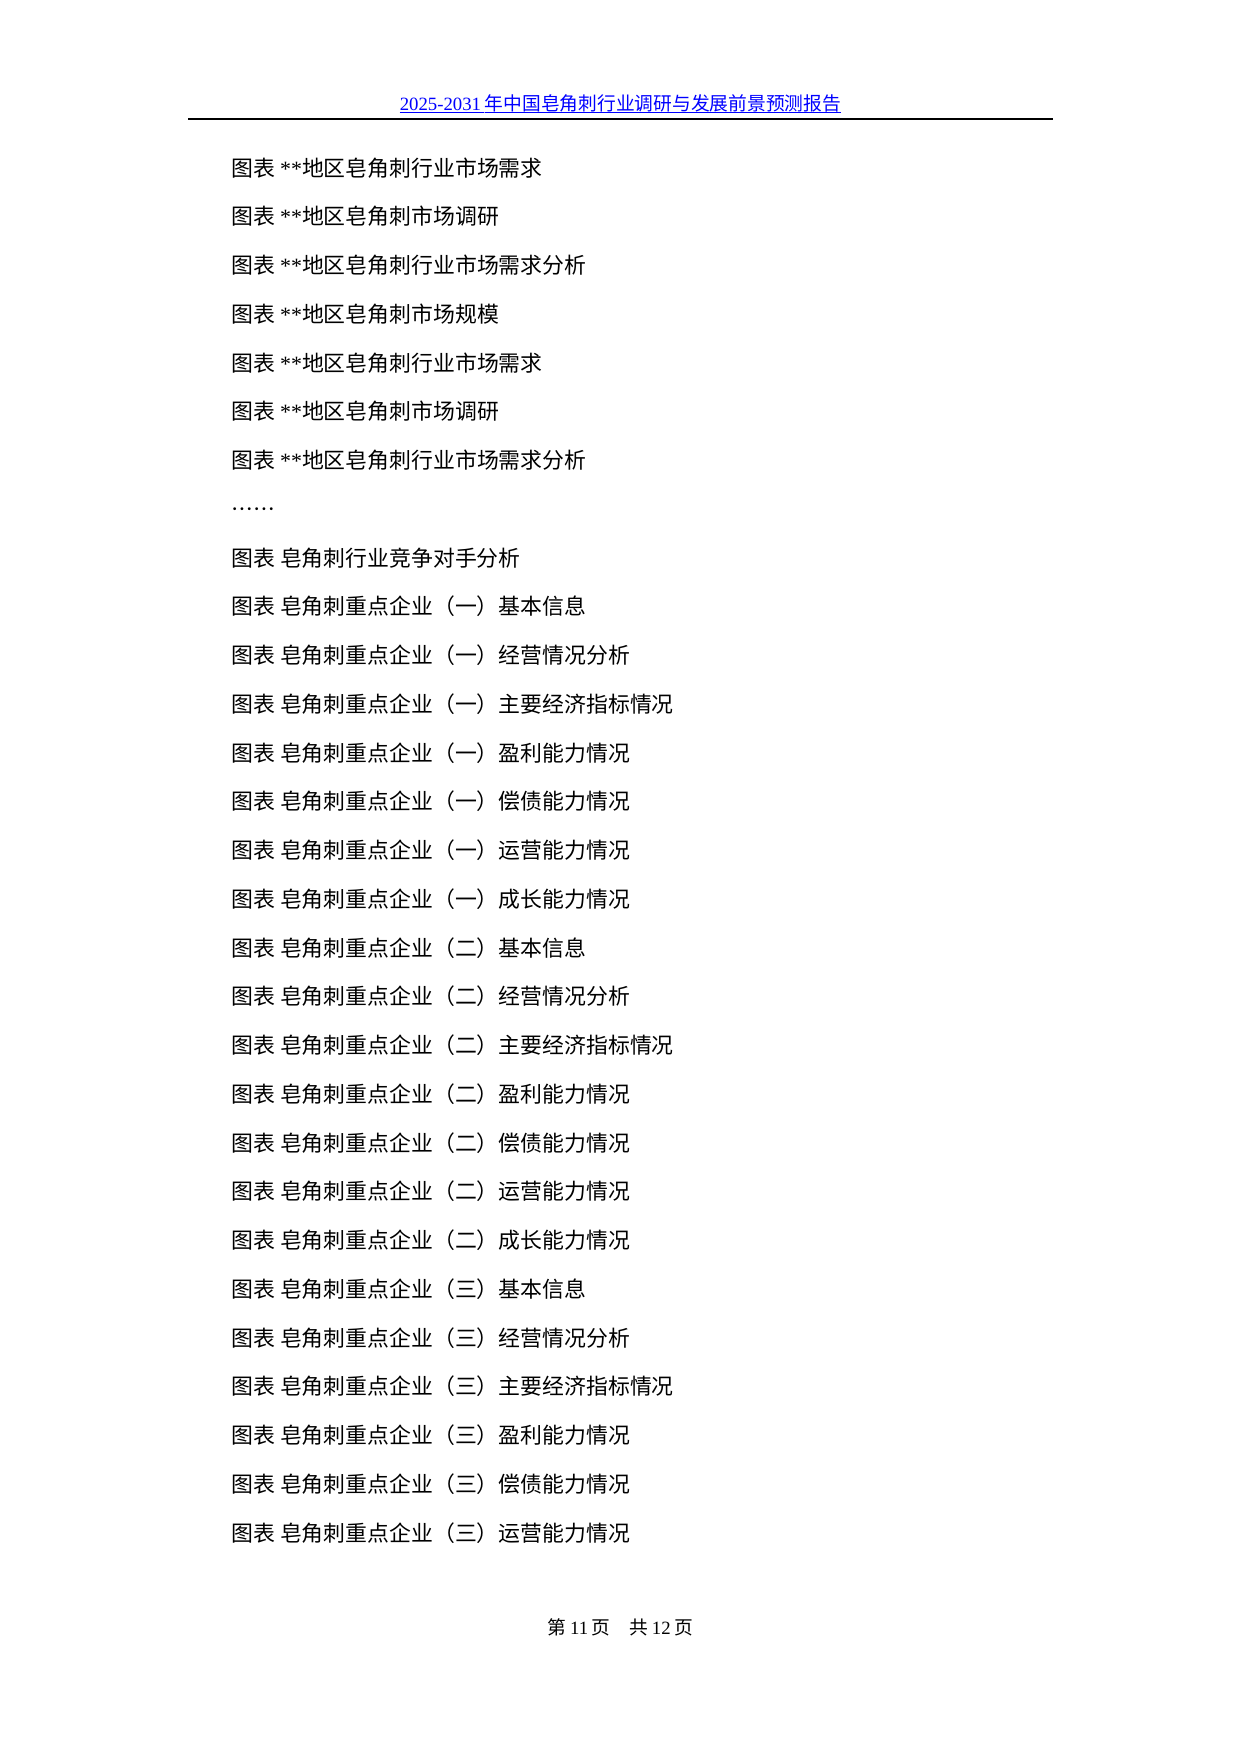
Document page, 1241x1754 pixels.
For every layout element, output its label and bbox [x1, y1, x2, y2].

text [187, 150, 1053, 1548]
